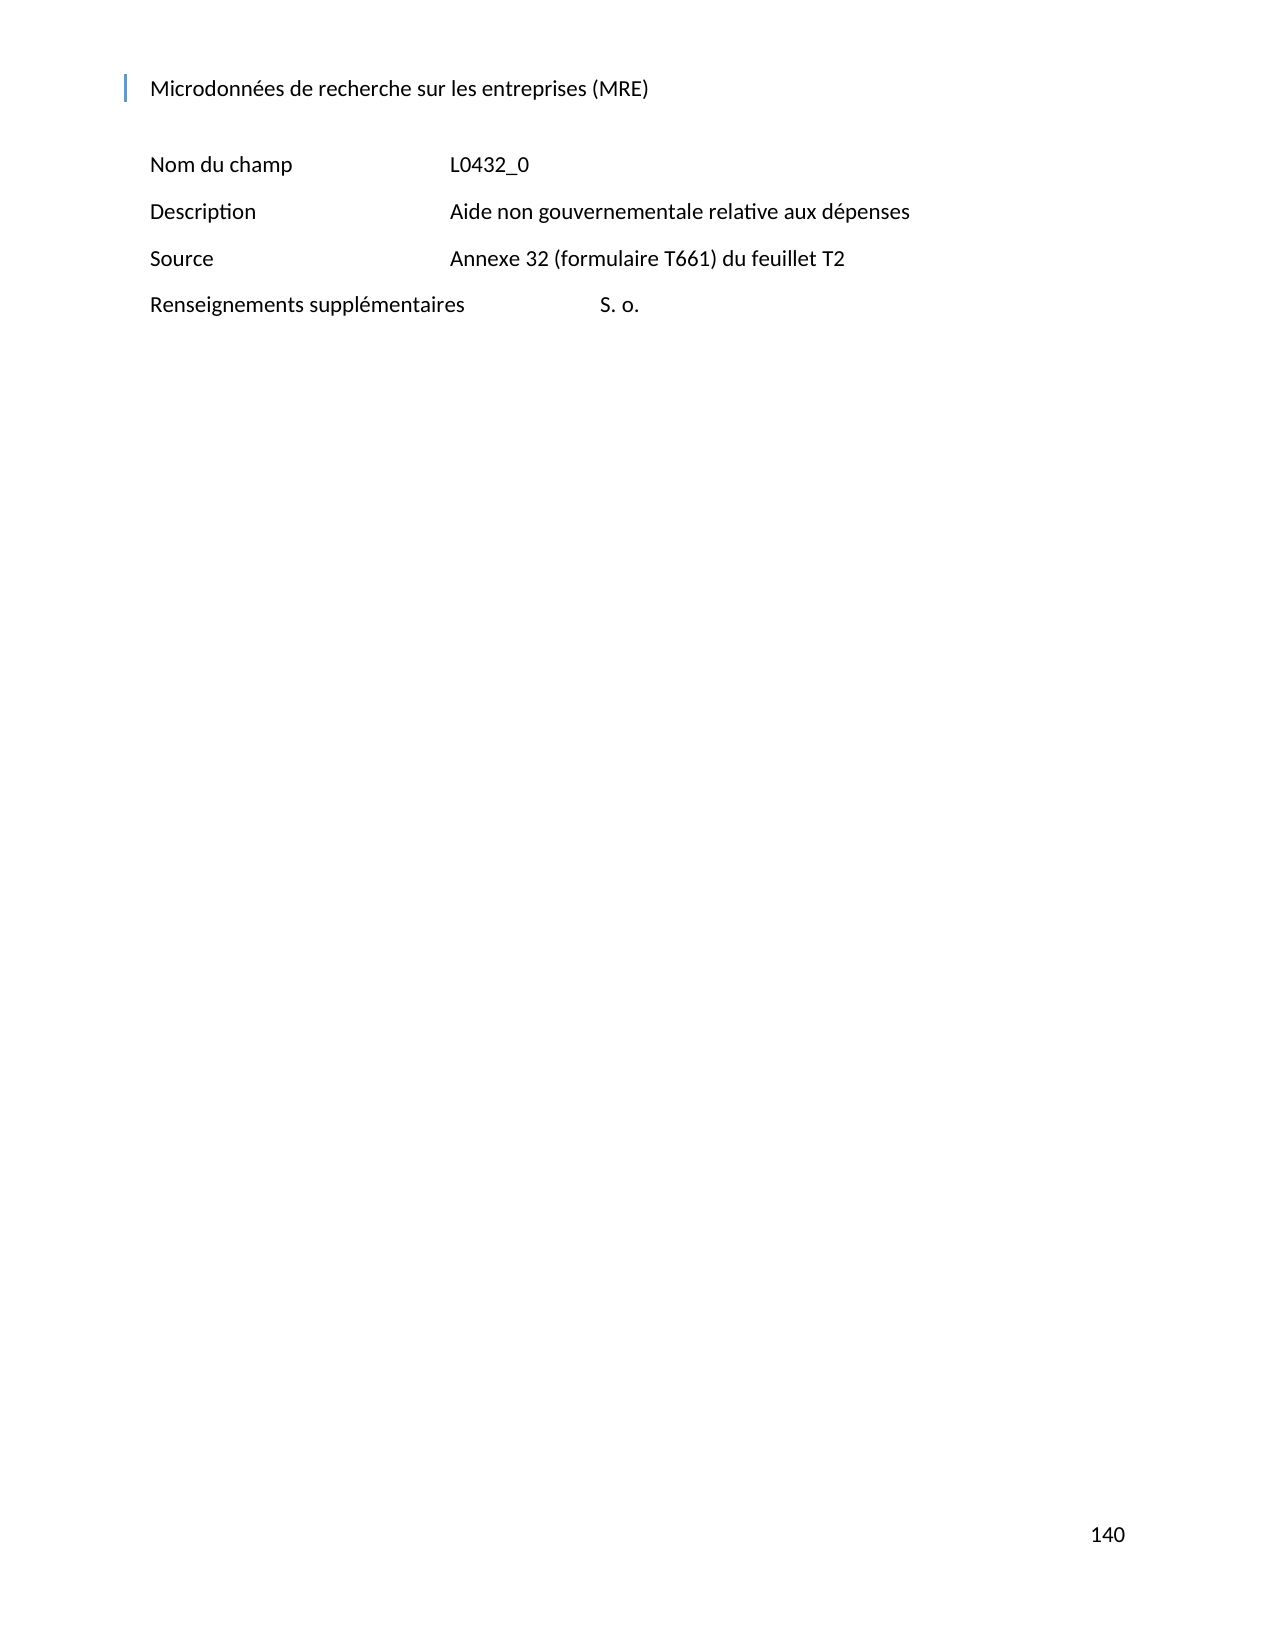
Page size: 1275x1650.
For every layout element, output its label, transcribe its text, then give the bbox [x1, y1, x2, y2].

text Nom du champ L0432_0 [150, 150, 1125, 178]
text Source Annexe 32 (formulaire T661) du feuillet T2 [150, 244, 1125, 272]
text Renseignements supplémentaires S. o. [150, 291, 1125, 319]
text Description Aide non gouvernementale relative aux dépenses [150, 197, 1125, 225]
